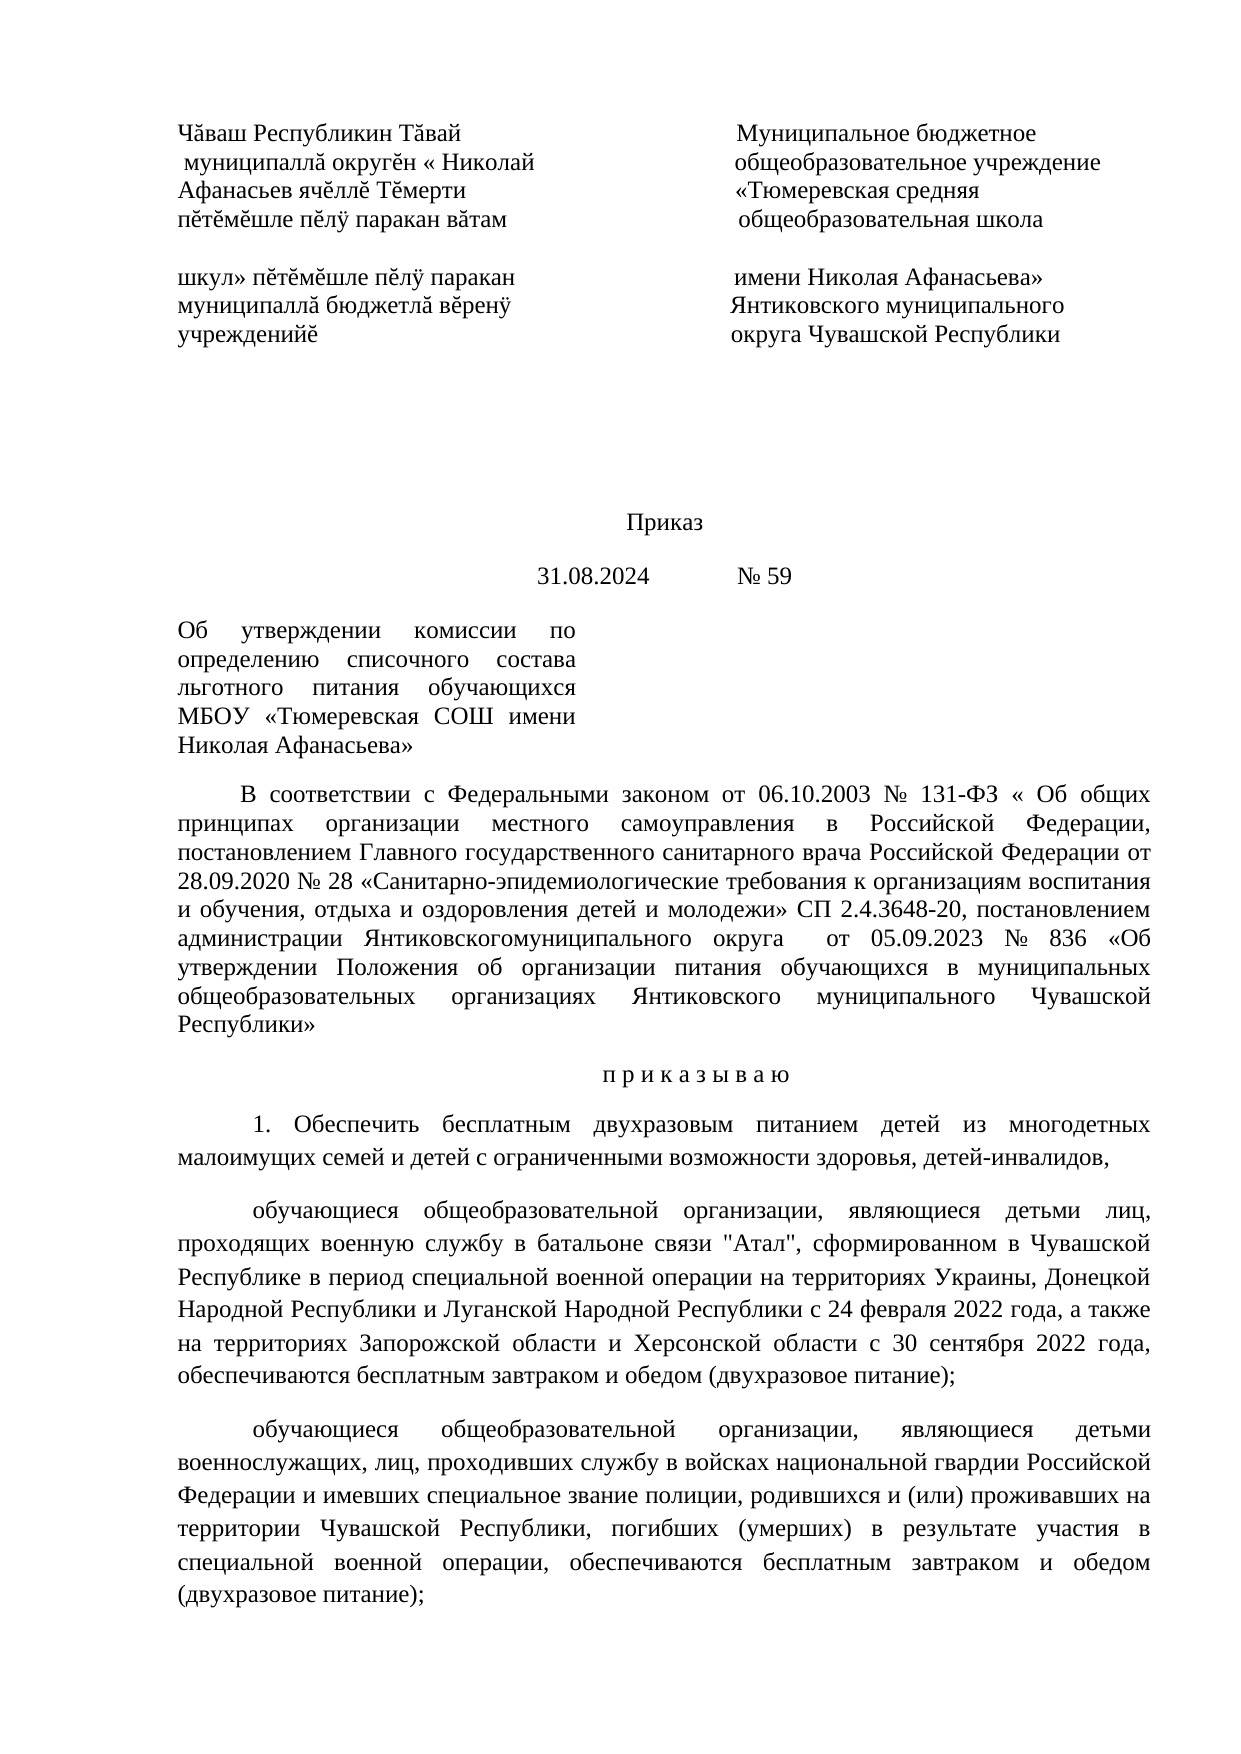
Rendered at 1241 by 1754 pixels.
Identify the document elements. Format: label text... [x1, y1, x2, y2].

text 31.08.2024 № 59 [177, 561, 1152, 590]
text В соответствии с Федеральными законом от 06.10.2003 № 131-ФЗ « Об общих принципах организации местного самоуправления в Российской Федерации, постановлением Главного государственного санитарного врача Российской Федерации от 28.09.2020 № 28 «Санитарно-эпидемиологические требования к организациям воспитания и обучения, отдыха и оздоровления детей и молодежи» СП 2.4.3648-20, постановлением администрации Янтиковскогомуниципального округа от 05.09.2023 № 836 «Об утверждении Положения об организации питания обучающихся в муниципальных общеобразовательных организациях Янтиковского муниципального Чувашской Республики» [177, 779, 1152, 1038]
text обучающиеся общеобразовательной организации, являющиеся детьми лиц, проходящих военную службу в батальоне связи "Атал", сформированном в Чувашской Республике в период специальной военной операции на территориях Украины, Донецкой Народной Республики и Луганской Народной Республики с 24 февраля 2022 года, а также на территориях Запорожской области и Херсонской области с 30 сентября 2022 года, обеспечиваются бесплатным завтраком и обедом (двухразовое питание); [177, 1196, 1152, 1389]
text Приказ [177, 507, 1152, 536]
text Чăваш Республикин Тăвай Муниципальное бюджетное муниципаллă округĕн « Николай общеобразовательное учреждение [177, 118, 1152, 176]
text обучающиеся общеобразовательной организации, являющиеся детьми военнослужащих, лиц, проходивших службу в войсках национальной гвардии Российской Федерации и имевших специальное звание полиции, родившихся и (или) проживавших на территории Чувашской Республики, погибших (умерших) в результате участия в специальной военной операции, обеспечиваются бесплатным завтраком и обедом (двухразовое питание); [177, 1414, 1152, 1608]
text Афанасьев ячĕллĕ Тĕмерти «Тюмеревская средняя пĕтĕмĕшле пĕлӱ паракан вăтам общеобразовательная школа шкул» пĕтĕмĕшле пĕлӱ паракан имени Николая Афанасьева» [177, 176, 1152, 291]
text Об утверждении комиссии по определению списочного состава льготного питания обучающихся МБОУ «Тюмеревская СОШ имени Николая Афанасьева» [177, 615, 576, 759]
text муниципаллă бюджетлă вĕренӱ Янтиковского муниципального [177, 291, 1152, 319]
text учрежденийĕ округа Чувашской Республики [177, 319, 1152, 348]
text п р и к а з ы в а ю [177, 1059, 1152, 1088]
text 1. Обеспечить бесплатным двухразовым питанием детей из многодетных малоимущих семей и детей с ограниченными возможности здоровья, детей-инвалидов, [177, 1109, 1152, 1170]
